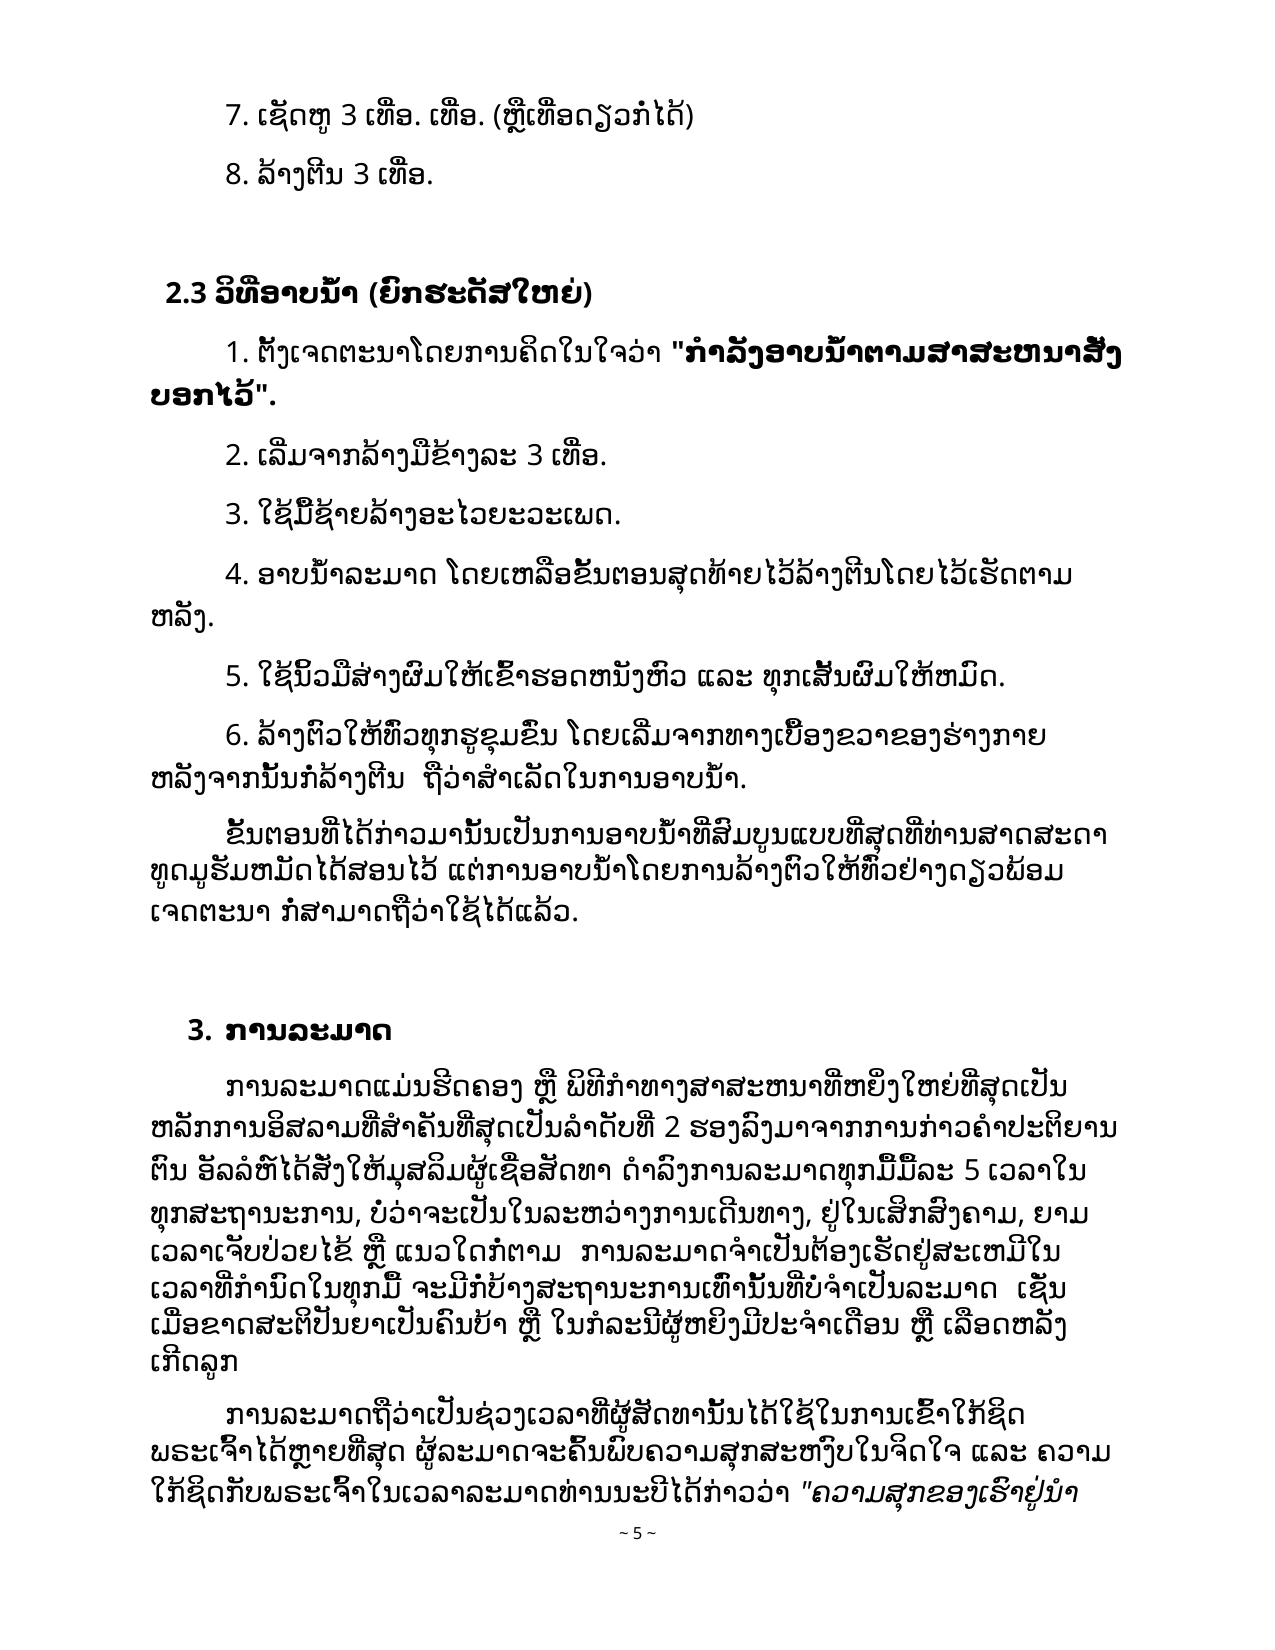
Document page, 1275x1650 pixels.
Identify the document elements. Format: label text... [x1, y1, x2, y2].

text 7. ເຊັດຫູ 3 ເທື່ອ. ເທື່ອ. (ຫຼືເທື່ອດຽວກໍ່ໄດ້) [150, 94, 1125, 133]
text 5. ໃຊ້ນິ້ວມືສ່າງຜົມໃຫ້ເຂົ້າຮອດຫນັງຫົວ ແລະ ທຸກເສັ້ນຜົມໃຫ້ຫມົດ. [150, 655, 1125, 695]
text ການລະມາດແມ່ນຮີດຄອງ ຫຼື ພິທີກຳທາງສາສະຫນາທີ່ຫຍິ່ງໃຫຍ່ທີ່ສຸດເປັນຫລັກການອິສລາມທີ່ສຳຄັນທີ່ສຸດເປັນລຳດັບທີ່ 2 ຮອງລົງມາຈາກການກ່າວຄຳປະຕິຍານຕົນ ອັລລໍຫ໌ໄດ້ສັ່ງໃຫ້ມຸສລິມຜູ້ເຊື່ອສັດທາ ດຳລົງການລະມາດທຸກມື້ມື້ລະ 5 ເວລາໃນທຸກສະຖານະການ, ບໍ່ວ່າຈະເປັນໃນລະຫວ່າງການເດີນທາງ, ຢູ່ໃນເສິກສົງຄາມ, ຍາມເວລາເຈັບປ່ວຍໄຂ້ ຫຼື ແນວໃດກໍ່ຕາມ ການລະມາດຈຳເປັນຕ້ອງເຮັດຢູ່ສະເຫມີໃນເວລາທີ່ກຳນົດໃນທຸກມື້ ຈະມີກໍ່ບ້າງສະຖານະການເທົ່ານັ້ນທີ່ບໍ່ຈຳເປັນລະມາດ ເຊັ່ນ ເມື່ອຂາດສະຕິປັນຍາເປັນຄົນບ້າ ຫຼື ໃນກໍລະນີຜູ້ຫຍິງມີປະຈຳເດືອນ ຫຼື ເລືອດຫລັງເກີດລູກ [150, 1069, 1125, 1378]
text 8. ລ້າງຕີນ 3 ເທື່ອ. [150, 153, 1125, 193]
list ການລະມາດ [187, 1010, 1125, 1049]
text 4. ອາບນ້ຳລະມາດ ໂດຍເຫລືອຂັ້ນຕອນສຸດທ້າຍໄວ້ລ້າງຕີນໂດຍໄວ້ເຮັດຕາມຫລັງ. [150, 553, 1125, 635]
text 6. ລ້າງຕົວໃຫ້ທົ່ວທຸກຮູຂຸມຂົ່ນ ໂດຍເລີ່ມຈາກທາງເບື້ອງຂວາຂອງຮ່າງກາຍ ຫລັງຈາກນັ້ນກໍ່ລ້າງຕີນ ຖືວ່າສຳເລັດໃນການອາບນ້ຳ. [150, 715, 1125, 797]
text 2. ເລີ່ມຈາກລ້າງມືຂ້າງລະ 3 ເທື່ອ. [150, 434, 1125, 474]
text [150, 1398, 1125, 1511]
text ຂັ້ນຕອນທີ່ໄດ້ກ່າວມານັ້ນເປັນການອາບນ້ຳທີ່ສົມບູນແບບທີ່ສຸດທີ່ທ່ານສາດສະດາທູດມູຮັມຫມັດໄດ້ສອນໄວ້ ແຕ່ການອາບນ້ຳໂດຍການລ້າງຕົວໃຫ້ທົ່ວຢ່າງດຽວພ້ອມເຈດຕະນາ ກໍ່ສາມາດຖືວ່າໃຊ້ໄດ້ແລ້ວ. [150, 817, 1125, 930]
text 1. ຕັ້ງເຈດຕະນາໂດຍການຄິດໃນໃຈວ່າ "ກຳລັງອາບນ້ຳຕາມສາສະຫນາສັ່ງບອກໄວ້". [150, 332, 1125, 414]
text 2.3 ວິທີ່ອາບນ້ຳ (ຍົກຮະດັສໃຫຍ່) [150, 272, 1125, 312]
text 3. ໃຊ້ມື້ຊ້າຍລ້າງອະໄວຍະວະເພດ. [150, 493, 1125, 533]
